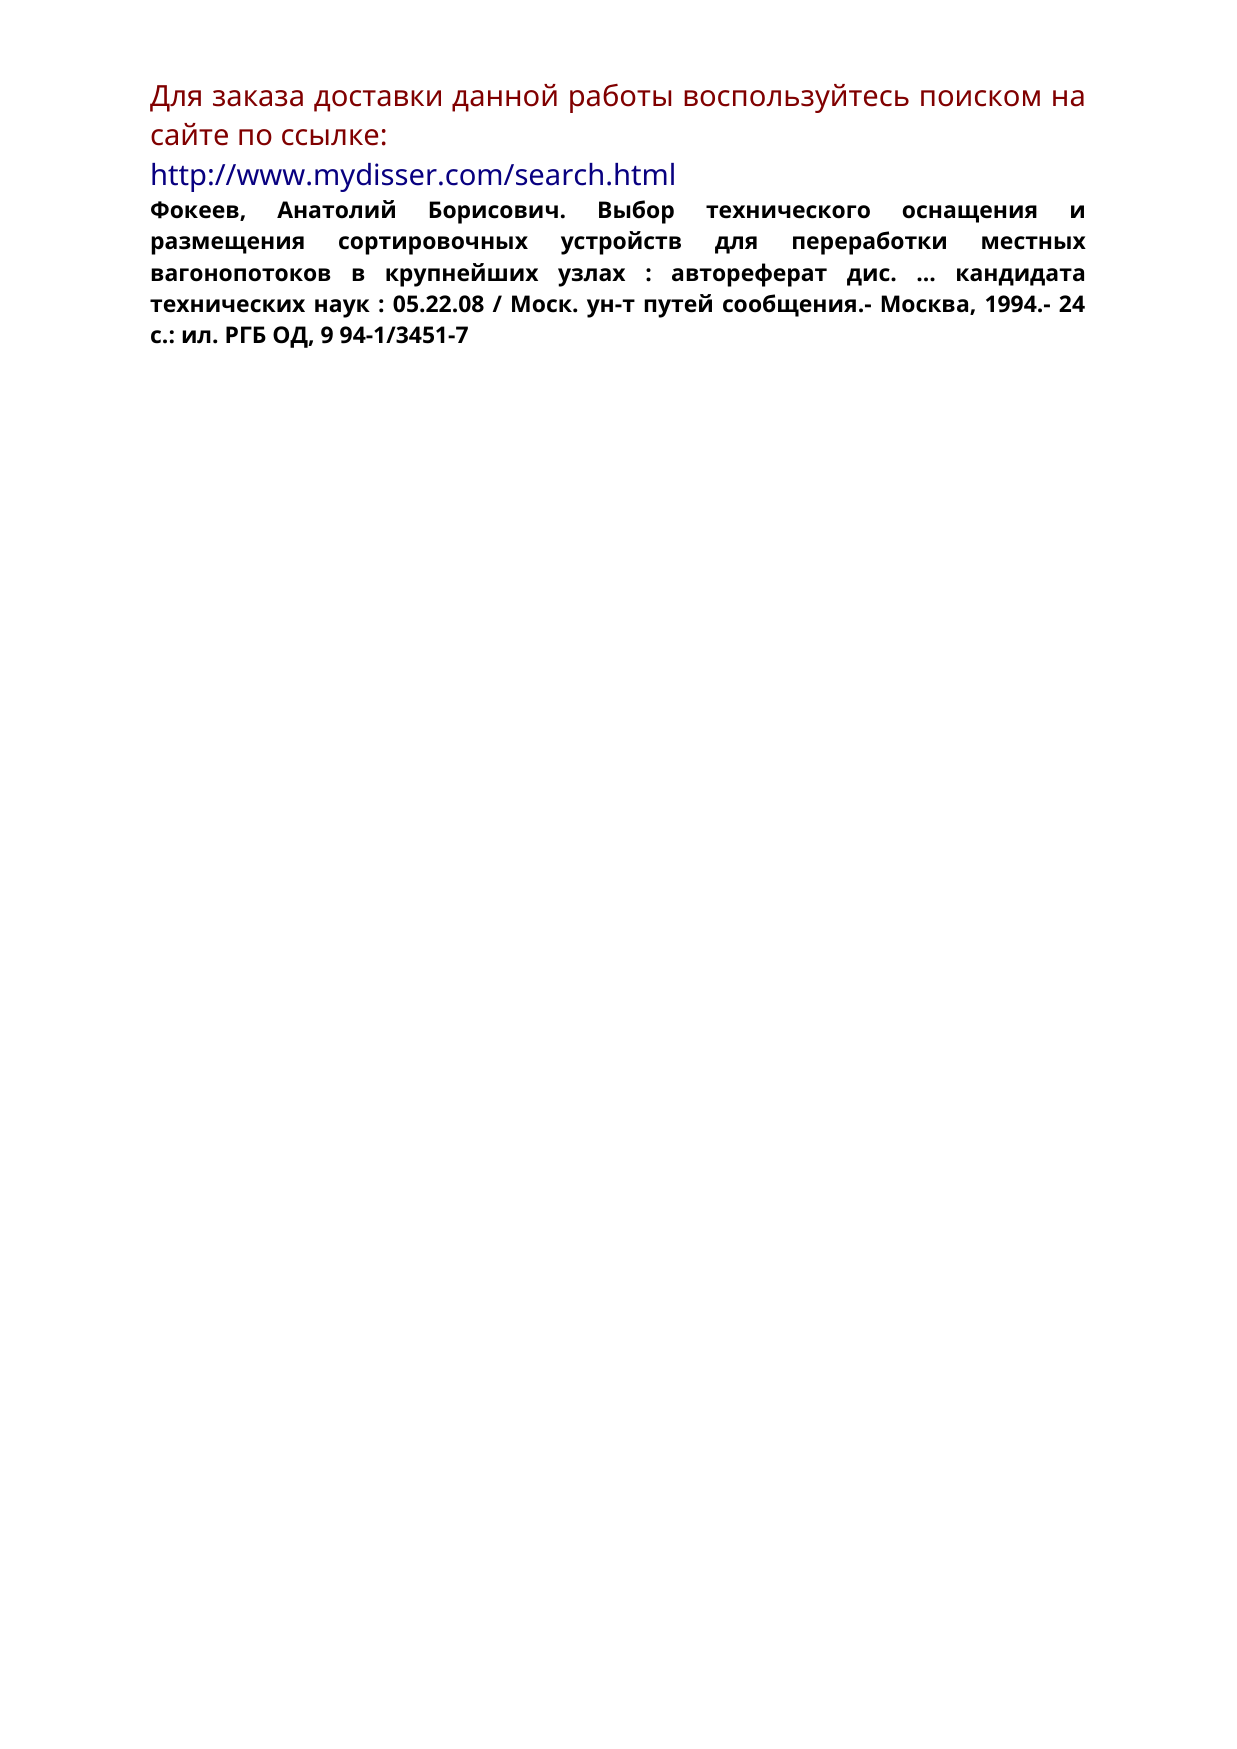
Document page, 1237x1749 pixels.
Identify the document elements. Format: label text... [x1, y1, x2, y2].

text Фокеев, Анатолий Борисович. Выбор технического оснащения и размещения сортировочных устройств для переработки местных вагонопотоков в крупнейших узлах : автореферат дис. ... кандидата технических наук : 05.22.08 / Моск. ун-т путей сообщения.- Москва, 1994.- 24 с.: ил. РГБ ОД, 9 94-1/3451-7 [150, 194, 1086, 350]
